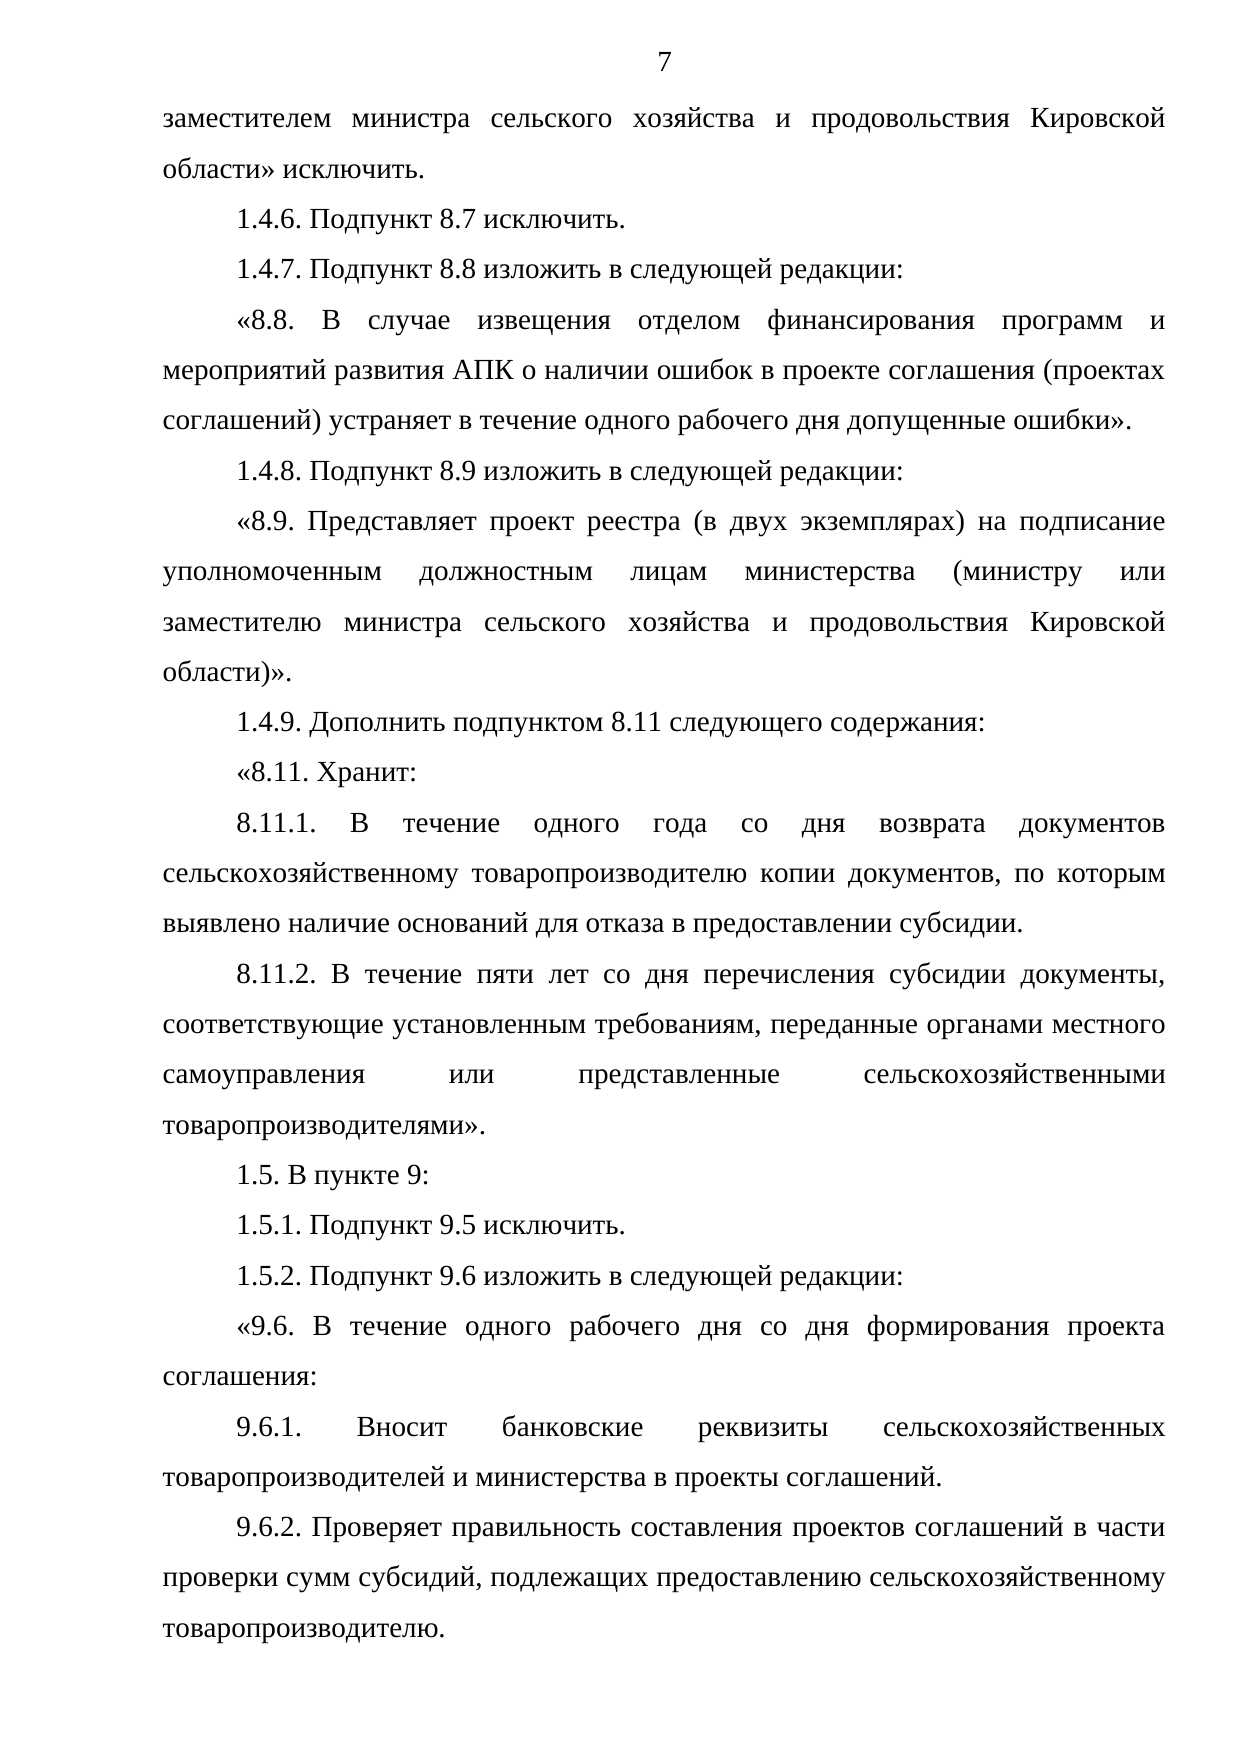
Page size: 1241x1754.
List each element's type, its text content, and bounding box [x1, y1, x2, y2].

text 1.5.1. Подпункт 9.5 исключить. [162, 1207, 1166, 1241]
text «8.9. Представляет проект реестра (в двух экземплярах) на подписание уполномоченным должностным лицам министерства (министру или заместителю министра сельского хозяйства и продовольствия Кировской области)». [162, 503, 1166, 687]
text 1.4.9. Дополнить подпунктом 8.11 следующего содержания: [162, 704, 1166, 738]
text 9.6.1. Вносит банковские реквизиты сельскохозяйственных товаропроизводителей и министерства в проекты соглашений. [162, 1409, 1166, 1492]
text 8.11.1. В течение одного года со дня возврата документов сельскохозяйственному товаропроизводителю копии документов, по которым выявлено наличие оснований для отказа в предоставлении субсидии. [162, 805, 1166, 939]
text 1.4.7. Подпункт 8.8 изложить в следующей редакции: [162, 251, 1166, 285]
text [162, 101, 1166, 184]
text 1.5.2. Подпункт 9.6 изложить в следующей редакции: [162, 1258, 1166, 1291]
text 9.6.2. Проверяет правильность составления проектов соглашений в части проверки сумм субсидий, подлежащих предоставлению сельскохозяйственному товаропроизводителю. [162, 1509, 1166, 1643]
text 1.4.8. Подпункт 8.9 изложить в следующей редакции: [162, 453, 1166, 486]
text «8.8. В случае извещения отделом финансирования программ и мероприятий развития АПК о наличии ошибок в проекте соглашения (проектах соглашений) устраняет в течение одного рабочего дня допущенные ошибки». [162, 302, 1166, 436]
text «8.11. Хранит: [162, 754, 1166, 788]
text 1.4.6. Подпункт 8.7 исключить. [162, 201, 1166, 235]
text 8.11.2. В течение пяти лет со дня перечисления субсидии документы, соответствующие установленным требованиям, переданные органами местного самоуправления или представленные сельскохозяйственными товаропроизводителями». [162, 956, 1166, 1140]
text 1.5. В пункте 9: [162, 1157, 1166, 1191]
text «9.6. В течение одного рабочего дня со дня формирования проекта соглашения: [162, 1308, 1166, 1392]
